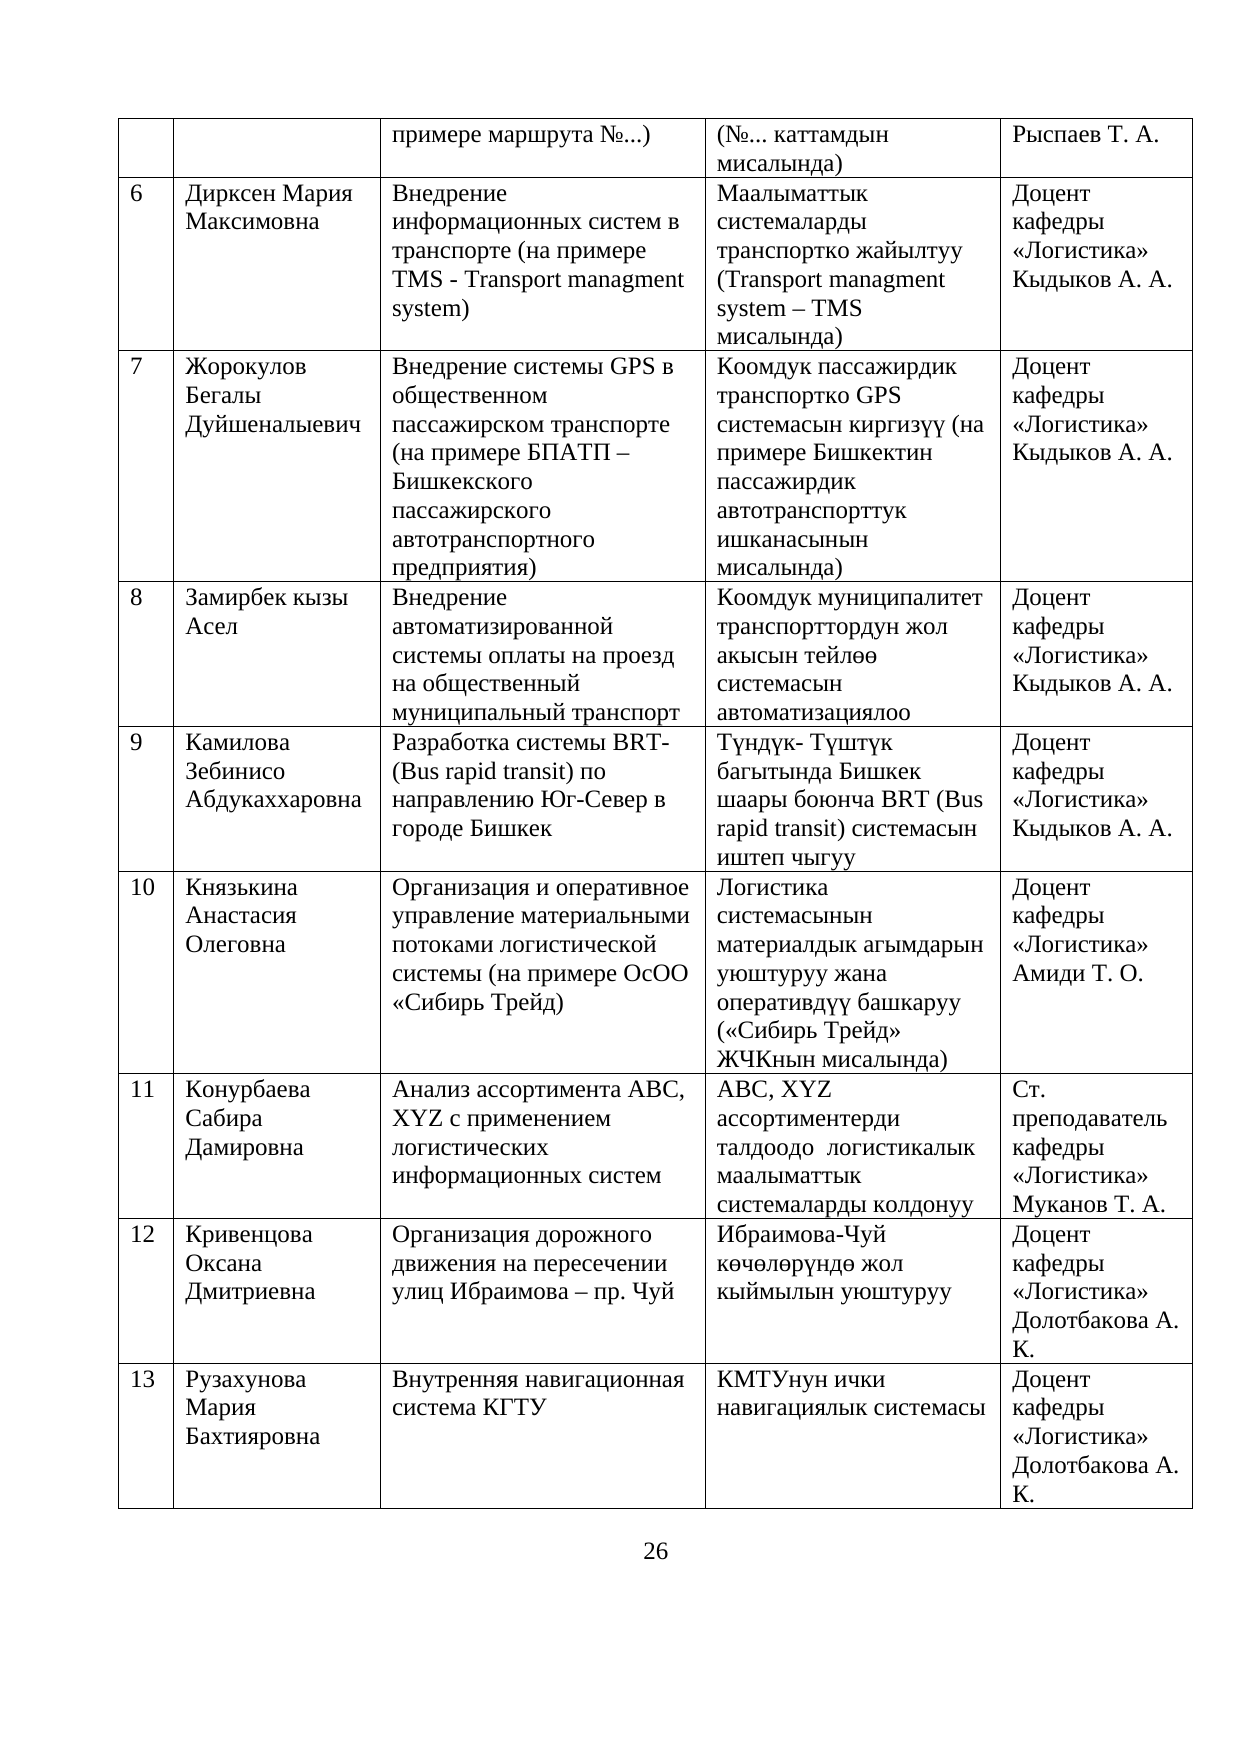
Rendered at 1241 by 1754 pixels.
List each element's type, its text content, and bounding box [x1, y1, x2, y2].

table_cell Түндүк- Түштүк багытында Бишкек шаары боюнча BRT (Bus rapid transit) системасын иштеп чыгуу [706, 727, 1000, 871]
table_cell Доцент кафедры «Логистика» Кыдыков А. А. [1001, 178, 1192, 350]
table_cell Рузахунова Мария Бахтияровна [174, 1364, 380, 1507]
table_cell Организация дорожного движения на пересечении улиц Ибраимова – пр. Чуй [381, 1219, 705, 1363]
table_cell 6 [119, 178, 173, 350]
table_cell 5 [119, 119, 173, 177]
table_cell Кривенцова Оксана Дмитриевна [174, 1219, 380, 1363]
table_cell 8 [119, 582, 173, 726]
table_cell Доцент кафедры «Логистика» Долотбакова А. К. [1001, 1219, 1192, 1363]
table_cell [381, 119, 705, 177]
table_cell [174, 119, 380, 177]
table_cell Жорокулов Бегалы Дуйшеналыевич [174, 351, 380, 581]
table_cell Камилова Зебинисо Абдукаххаровна [174, 727, 380, 871]
table_cell Князькина Анастасия Олеговна [174, 872, 380, 1073]
table_cell 7 [119, 351, 173, 581]
table_cell Маалыматтык системаларды транспортко жайылтуу (Transport managment system – TMS мисалында) [706, 178, 1000, 350]
table_cell 13 [119, 1364, 173, 1507]
table_cell 11 [119, 1074, 173, 1218]
table_cell Доцент кафедры «Логистика» Кыдыков А. А. [1001, 582, 1192, 726]
table_cell Коомдук муниципалитет транспорттордун жол акысын тейлөө системасын автоматизациялоо [706, 582, 1000, 726]
table_cell Анализ ассортимента ABC, XYZ с применением логистических информационных систем [381, 1074, 705, 1218]
table_cell Доцент кафедры «Логистика» Кыдыков А. А. [1001, 727, 1192, 871]
table_cell 9 [119, 727, 173, 871]
table_cell 12 [119, 1219, 173, 1363]
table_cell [1001, 119, 1192, 177]
table_cell Ибраимова-Чуй көчөлөрүндө жол кыймылын уюштуруу [706, 1219, 1000, 1363]
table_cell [706, 119, 1000, 177]
table_cell Внутренняя навигационная система КГТУ [381, 1364, 705, 1507]
table_cell Организация и оперативное управление материальными потоками логистической системы (на примере ОсОО «Сибирь Трейд) [381, 872, 705, 1073]
table_cell Внедрение системы GPS в общественном пассажирском транспорте (на примере БПАТП – Бишкекского пассажирского автотранспортного предприятия) [381, 351, 705, 581]
table_cell Доцент кафедры «Логистика» Кыдыков А. А. [1001, 351, 1192, 581]
table_cell Разработка системы BRT- (Bus rapid transit) по направлению Юг-Север в городе Бишкек [381, 727, 705, 871]
table_cell 10 [119, 872, 173, 1073]
table_cell Логистика системасынын материалдык агымдарын уюштуруу жана оперативдүү башкаруу («Сибирь Трейд» ЖЧКнын мисалында) [706, 872, 1000, 1073]
table_cell Замирбек кызы Асел [174, 582, 380, 726]
table_cell ABC, XYZ ассортиментерди талдоодо логистикалык маалыматтык системаларды колдонуу [706, 1074, 1000, 1218]
table_cell Доцент кафедры «Логистика» Долотбакова А. К. [1001, 1364, 1192, 1507]
table_cell Конурбаева Сабира Дамировна [174, 1074, 380, 1218]
table_cell Внедрение автоматизированной системы оплаты на проезд на общественный муниципальный транспорт [381, 582, 705, 726]
table_cell Внедрение информационных систем в транспорте (на примере TMS - Transport managment system) [381, 178, 705, 350]
table_cell КМТУнун ички навигациялык системасы [706, 1364, 1000, 1507]
table_cell Ст. преподаватель кафедры «Логистика» Муканов Т. А. [1001, 1074, 1192, 1218]
table_cell Коомдук пассажирдик транспортко GPS системасын киргизүү (на примере Бишкектин пассажирдик автотранспорттук ишканасынын мисалында) [706, 351, 1000, 581]
table_cell Доцент кафедры «Логистика» Амиди Т. О. [1001, 872, 1192, 1073]
table_cell Дирксен Мария Максимовна [174, 178, 380, 350]
